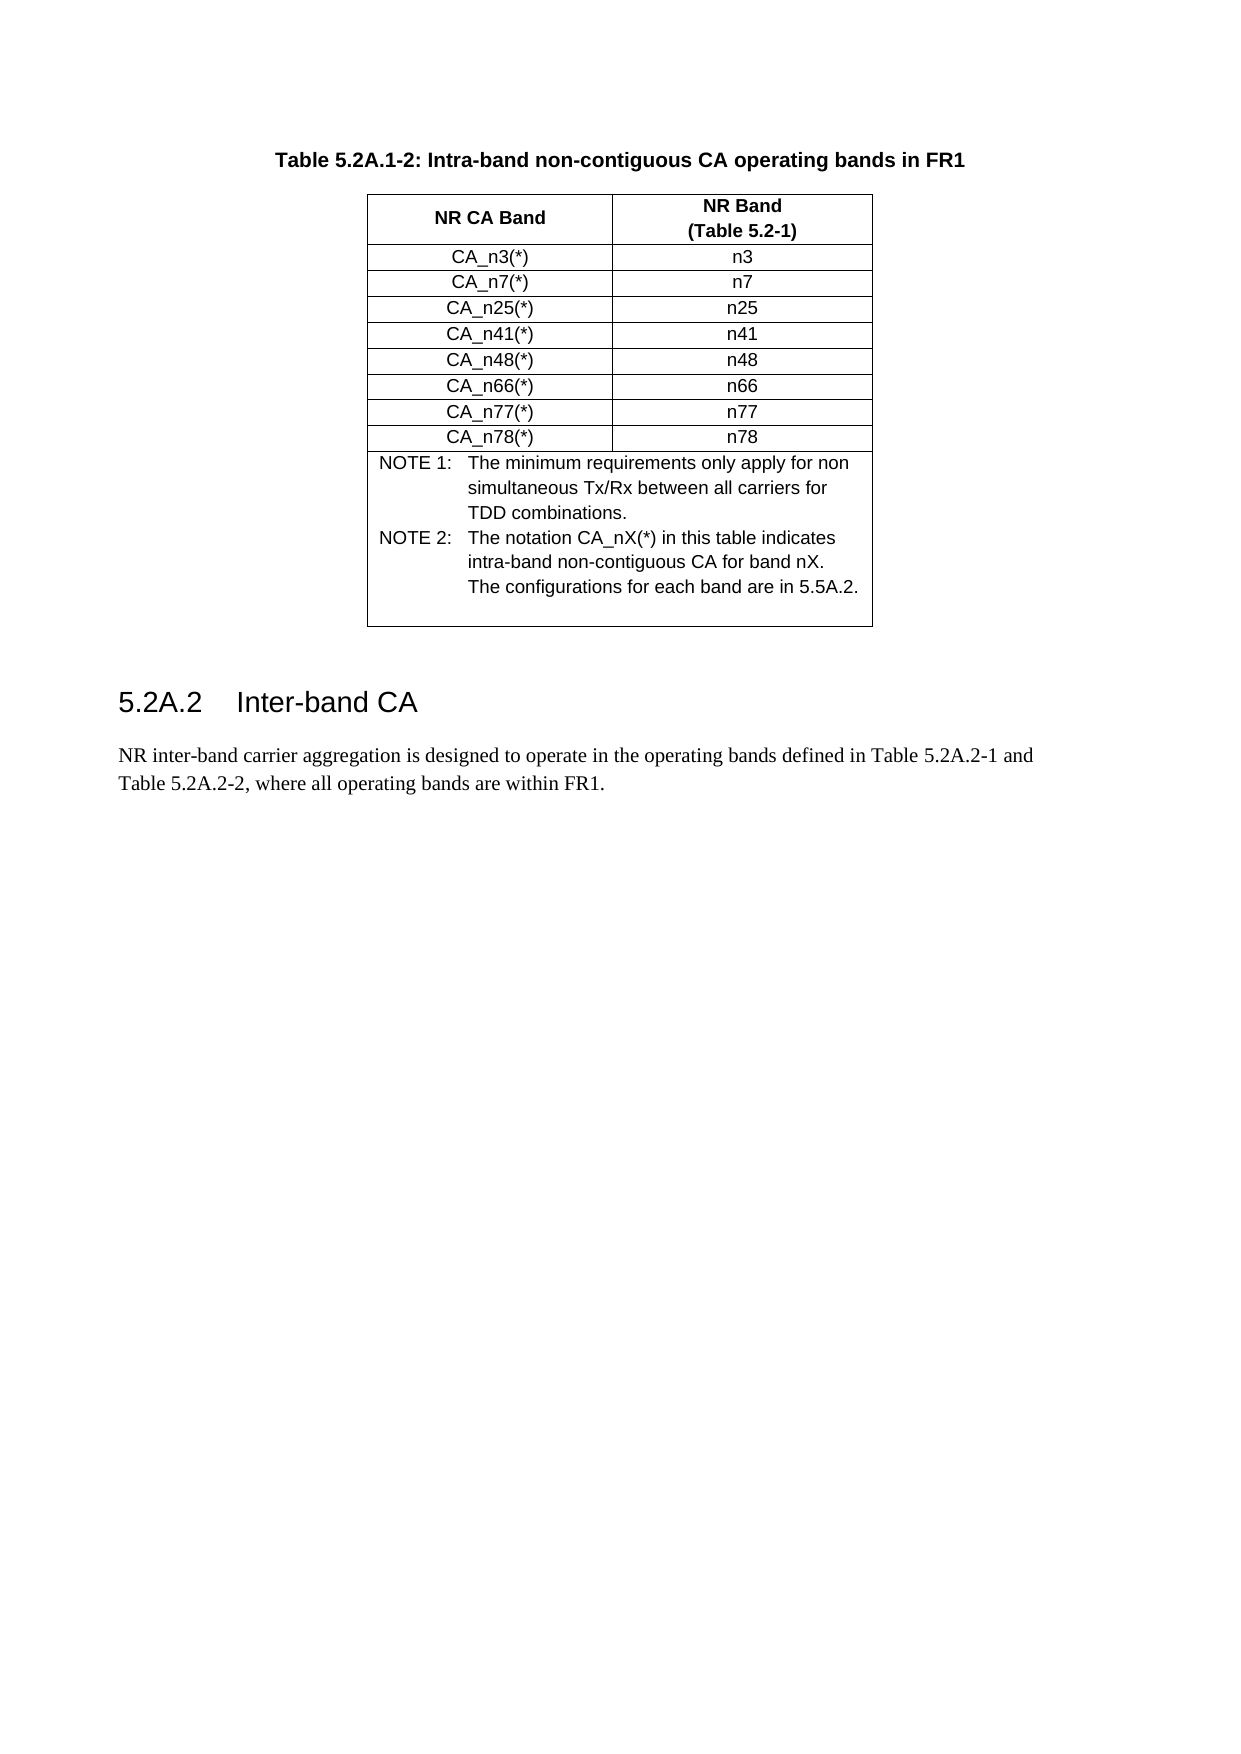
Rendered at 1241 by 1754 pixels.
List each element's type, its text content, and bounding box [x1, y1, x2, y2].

table_cell NOTE 1: The minimum requirements only apply for non simultaneous Tx/Rx between all carriers for TDD combinations. NOTE 2: The notation CA_nX(*) in this table indicates intra-band non-contiguous CA for band nX. The configurations for each band are in 5.5A.2. [368, 452, 872, 626]
table_cell n66 [613, 375, 872, 399]
table_cell n41 [613, 323, 872, 348]
table_cell CA_n25(*) [368, 297, 612, 322]
table_cell n78 [613, 426, 872, 451]
table_cell CA_n41(*) [368, 323, 612, 348]
table_cell CA_n48(*) [368, 349, 612, 373]
text Table 5.2A.1-2: Intra-band non-contiguous CA operating bands in FR1 [118, 147, 1122, 171]
table_cell n7 [613, 271, 872, 296]
table_cell n25 [613, 297, 872, 322]
subtitle 5.2A.2 Inter-band CA [118, 686, 1122, 719]
text NR inter-band carrier aggregation is designed to operate in the operating bands defined in Table 5.2A.2-1 and Table 5.2A.2-2, where all operating bands are within FR1. [118, 743, 1122, 794]
table_header NR CA Band [368, 195, 612, 244]
table_cell CA_n3(*) [368, 245, 612, 270]
table_cell CA_n78(*) [368, 426, 612, 451]
table_cell CA_n7(*) [368, 271, 612, 296]
table_cell n77 [613, 400, 872, 425]
table_header NR Band (Table 5.2-1) [613, 195, 872, 244]
table_cell CA_n77(*) [368, 400, 612, 425]
table_cell CA_n66(*) [368, 375, 612, 399]
table_cell n48 [613, 349, 872, 373]
table_cell n3 [613, 245, 872, 270]
